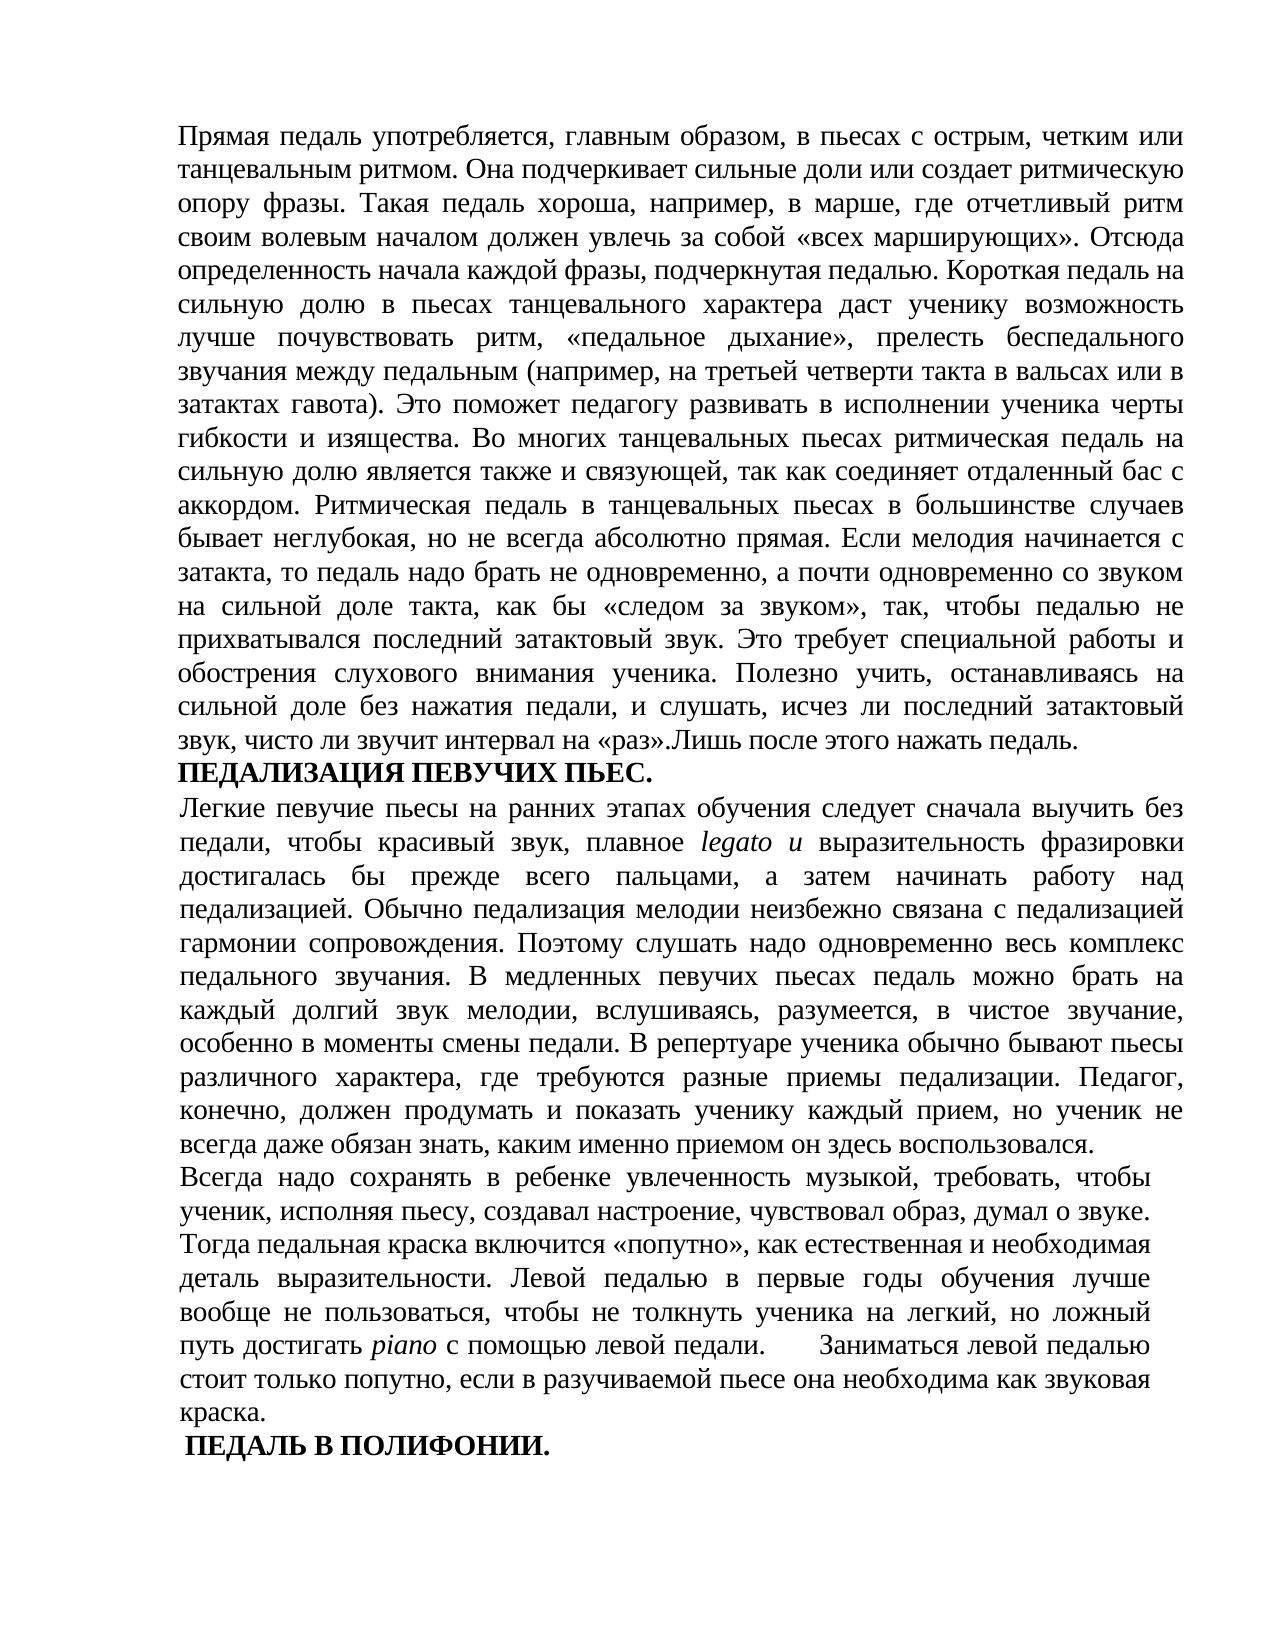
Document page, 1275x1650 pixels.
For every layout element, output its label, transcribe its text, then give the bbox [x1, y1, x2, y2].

text Прямая педаль употребляется, главным образом, в пьесах с острым, четким или танцевальным ритмом. Она подчеркивает сильные доли или создает ритмическую опору фразы. Такая педаль хороша, например, в марше, где отчетливый ритм своим волевым началом должен увлечь за собой «всех марширующих». Отсюда определенность начала каждой фразы, подчеркнутая педалью. Короткая педаль на сильную долю в пьесах танцевального характера даст ученику возможность лучше почувствовать ритм, «педальное дыхание», прелесть беспедального звучания между педальным (например, на третьей четверти такта в вальсах или в затактах гавота). Это поможет педагогу развивать в исполнении ученика черты гибкости и изящества. Во многих танцевальных пьесах ритмическая педаль на сильную долю является также и связующей, так как соединяет отдаленный бас с аккордом. Ритмическая педаль в танцевальных пьесах в большинстве случаев бывает неглубокая, но не всегда абсолютно прямая. Если мелодия начинается с затакта, то педаль надо брать не одновременно, а почти одновременно со звуком на сильной доле такта, как бы «следом за звуком», так, чтобы педалью не прихватывался последний затактовый звук. Это требует специальной работы и обострения слухового внимания ученика. Полезно учить, останавливаясь на сильной доле без нажатия педали, и слушать, исчез ли последний затактовый звук, чисто ли звучит интервал на «раз».Лишь после этого нажать педаль. [177, 118, 1184, 755]
text Легкие певучие пьесы на ранних этапах обучения следует сначала выучить без педали, чтобы красивый звук, плавное legato и выразительность фразировки достигалась бы прежде всего пальцами, а затем начинать работу над педализацией. Обычно педализация мелодии неизбежно связана с педализацией гармонии сопровождения. Поэтому слушать надо одновременно весь комплекс педального звучания. В медленных певучих пьесах педаль можно брать на каждый долгий звук мелодии, вслушиваясь, разумеется, в чистое звучание, особенно в моменты смены педали. В репертуаре ученика обычно бывают пьесы различного характера, где требуются разные приемы педализации. Педагог, конечно, должен продумать и показать ученику каждый прием, но ученик не всегда даже обязан знать, каким именно приемом он здесь воспользовался. [179, 791, 1184, 1159]
text ПЕДАЛИЗАЦИЯ ПЕВУЧИХ ПЬЕС. [177, 755, 1186, 789]
text ПЕДАЛЬ В ПОЛИФОНИИ. [177, 1428, 1151, 1461]
text Всегда надо сохранять в ребенке увлеченность музыкой, требовать, чтобы ученик, исполняя пьесу, создавал настроение, чувствовал образ, думал о звуке. Тогда педальная краска включится «попутно», как естественная и необходимая деталь выразительности. Левой педалью в первые годы обучения лучше вообще не пользоваться, чтобы не толкнуть ученика на легкий, но ложный путь достигать piano с помощью левой педали. Заниматься левой педалью стоит только попутно, если в разучиваемой пьесе она необходима как звуковая краска. [179, 1159, 1151, 1428]
